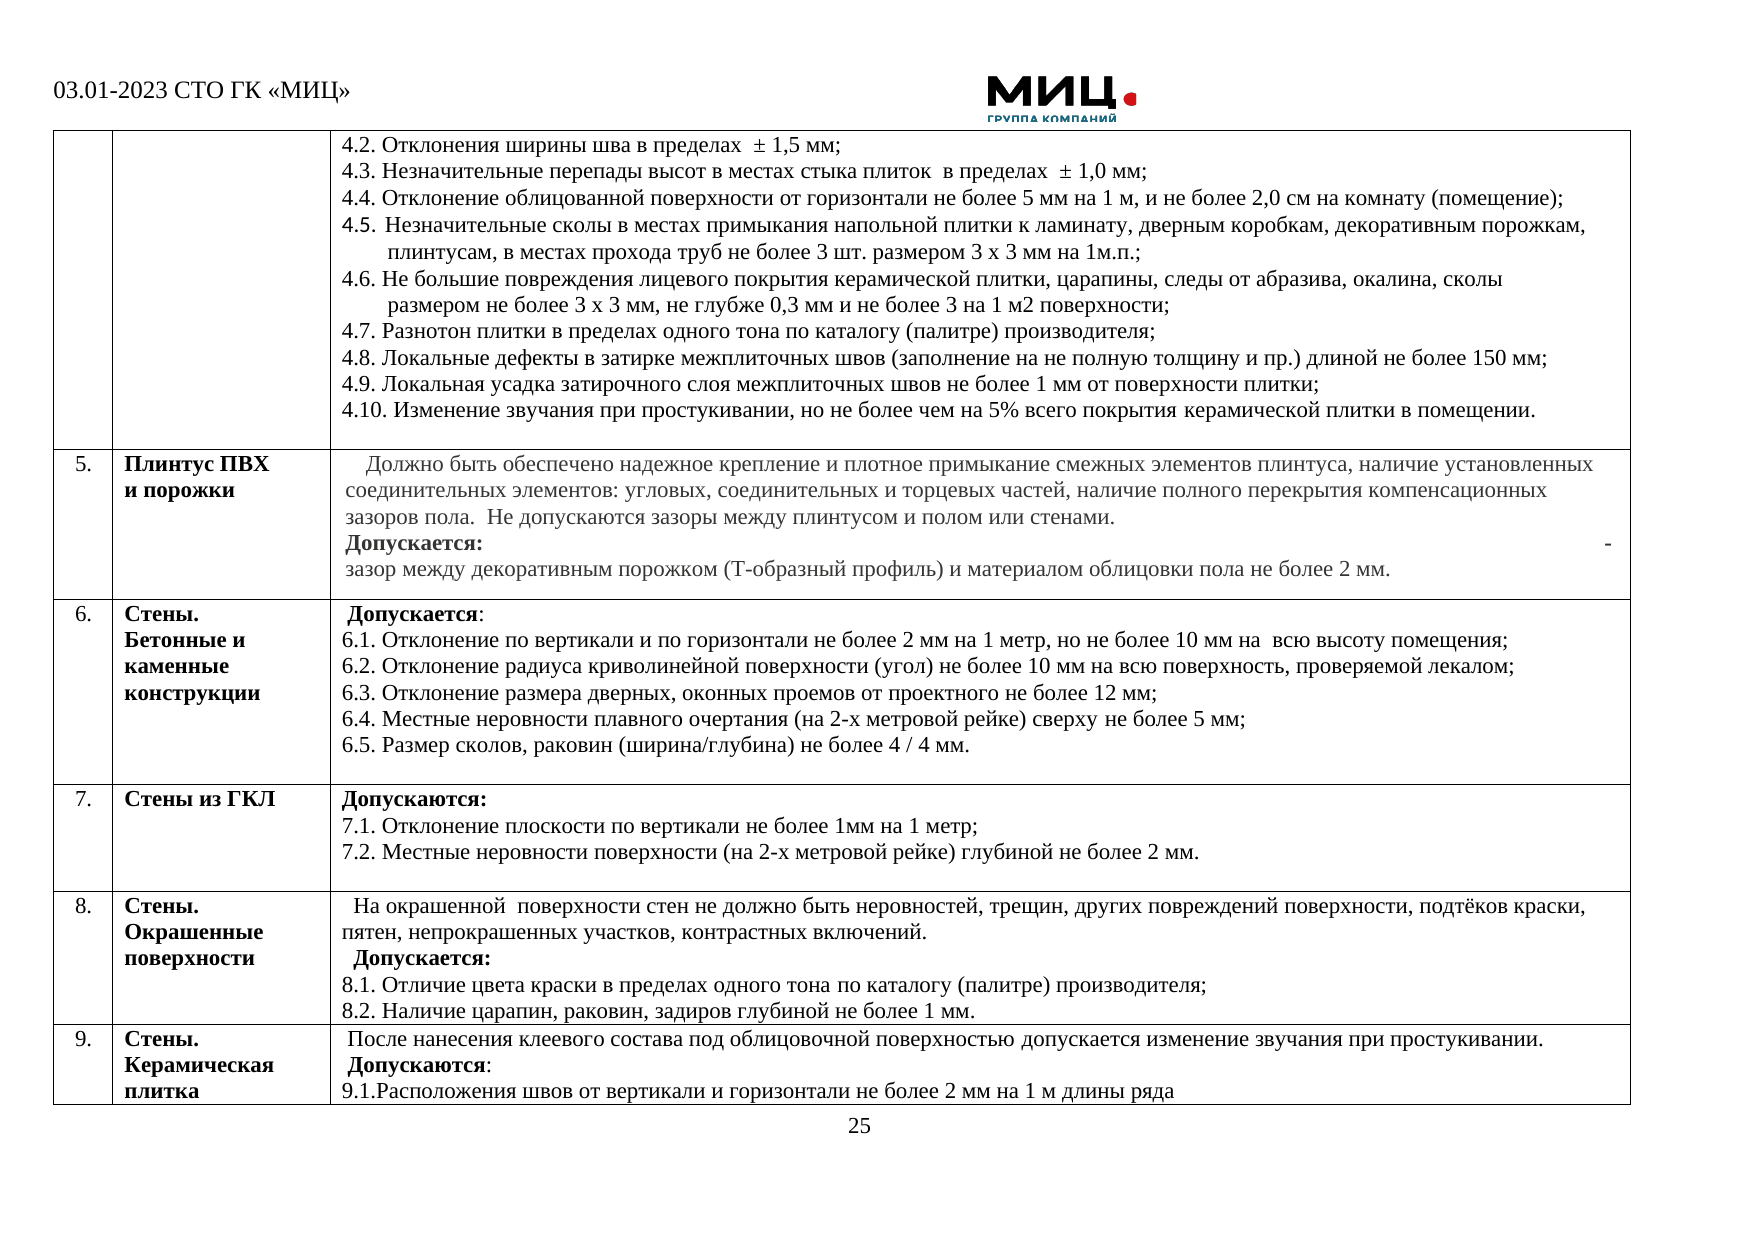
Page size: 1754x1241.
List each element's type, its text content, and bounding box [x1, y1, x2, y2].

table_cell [331, 131, 1630, 449]
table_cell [331, 1025, 1630, 1104]
table_cell 8. [54, 892, 112, 1023]
table_cell Должно быть обеспечено надежное крепление и плотное примыкание смежных элементов плинтуса, наличие установленных соединительных элементов: угловых, соединительных и торцевых частей, наличие полного перекрытия компенсационных зазоров пола. Не допускаются зазоры между плинтусом и полом или стенами. Допускается: - зазор между декоративным порожком (Т-образный профиль) и материалом облицовки пола не более 2 мм. [331, 450, 1630, 599]
table_cell Стены. Бетонные и каменные конструкции [113, 600, 330, 784]
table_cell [113, 131, 330, 449]
table_cell Плинтус ПВХ и порожки [113, 450, 330, 599]
table_cell На окрашенной поверхности стен не должно быть неровностей, трещин, других повреждений поверхности, подтёков краски, пятен, непрокрашенных участков, контрастных включений. Допускается: 8.1. Отличие цвета краски в пределах одного тона по каталогу (палитре) производителя; 8.2. Наличие царапин, раковин, задиров глубиной не более 1 мм. [331, 892, 1630, 1023]
table_cell Стены из ГКЛ [113, 785, 330, 891]
table_cell 9. [54, 1025, 112, 1104]
table_cell Стены. Окрашенные поверхности [113, 892, 330, 1023]
table_cell Допускается: 6.1. Отклонение по вертикали и по горизонтали не более 2 мм на 1 метр, но не более 10 мм на всю высоту помещения; 6.2. Отклонение радиуса криволинейной поверхности (угол) не более 10 мм на всю поверхность, проверяемой лекалом; 6.3. Отклонение размера дверных, оконных проемов от проектного не более 12 мм; 6.4. Местные неровности плавного очертания (на 2-х метровой рейке) сверху не более 5 мм; 6.5. Размер сколов, раковин (ширина/глубина) не более 4 / 4 мм. [331, 600, 1630, 784]
table_cell 5. [54, 450, 112, 599]
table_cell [113, 1025, 330, 1104]
table_cell Допускаются: 7.1. Отклонение плоскости по вертикали не более 1мм на 1 метр; 7.2. Местные неровности поверхности (на 2-х метровой рейке) глубиной не более 2 мм. [331, 785, 1630, 891]
table_cell 7. [54, 785, 112, 891]
table_cell 6. [54, 600, 112, 784]
table_cell 4. [54, 131, 112, 449]
